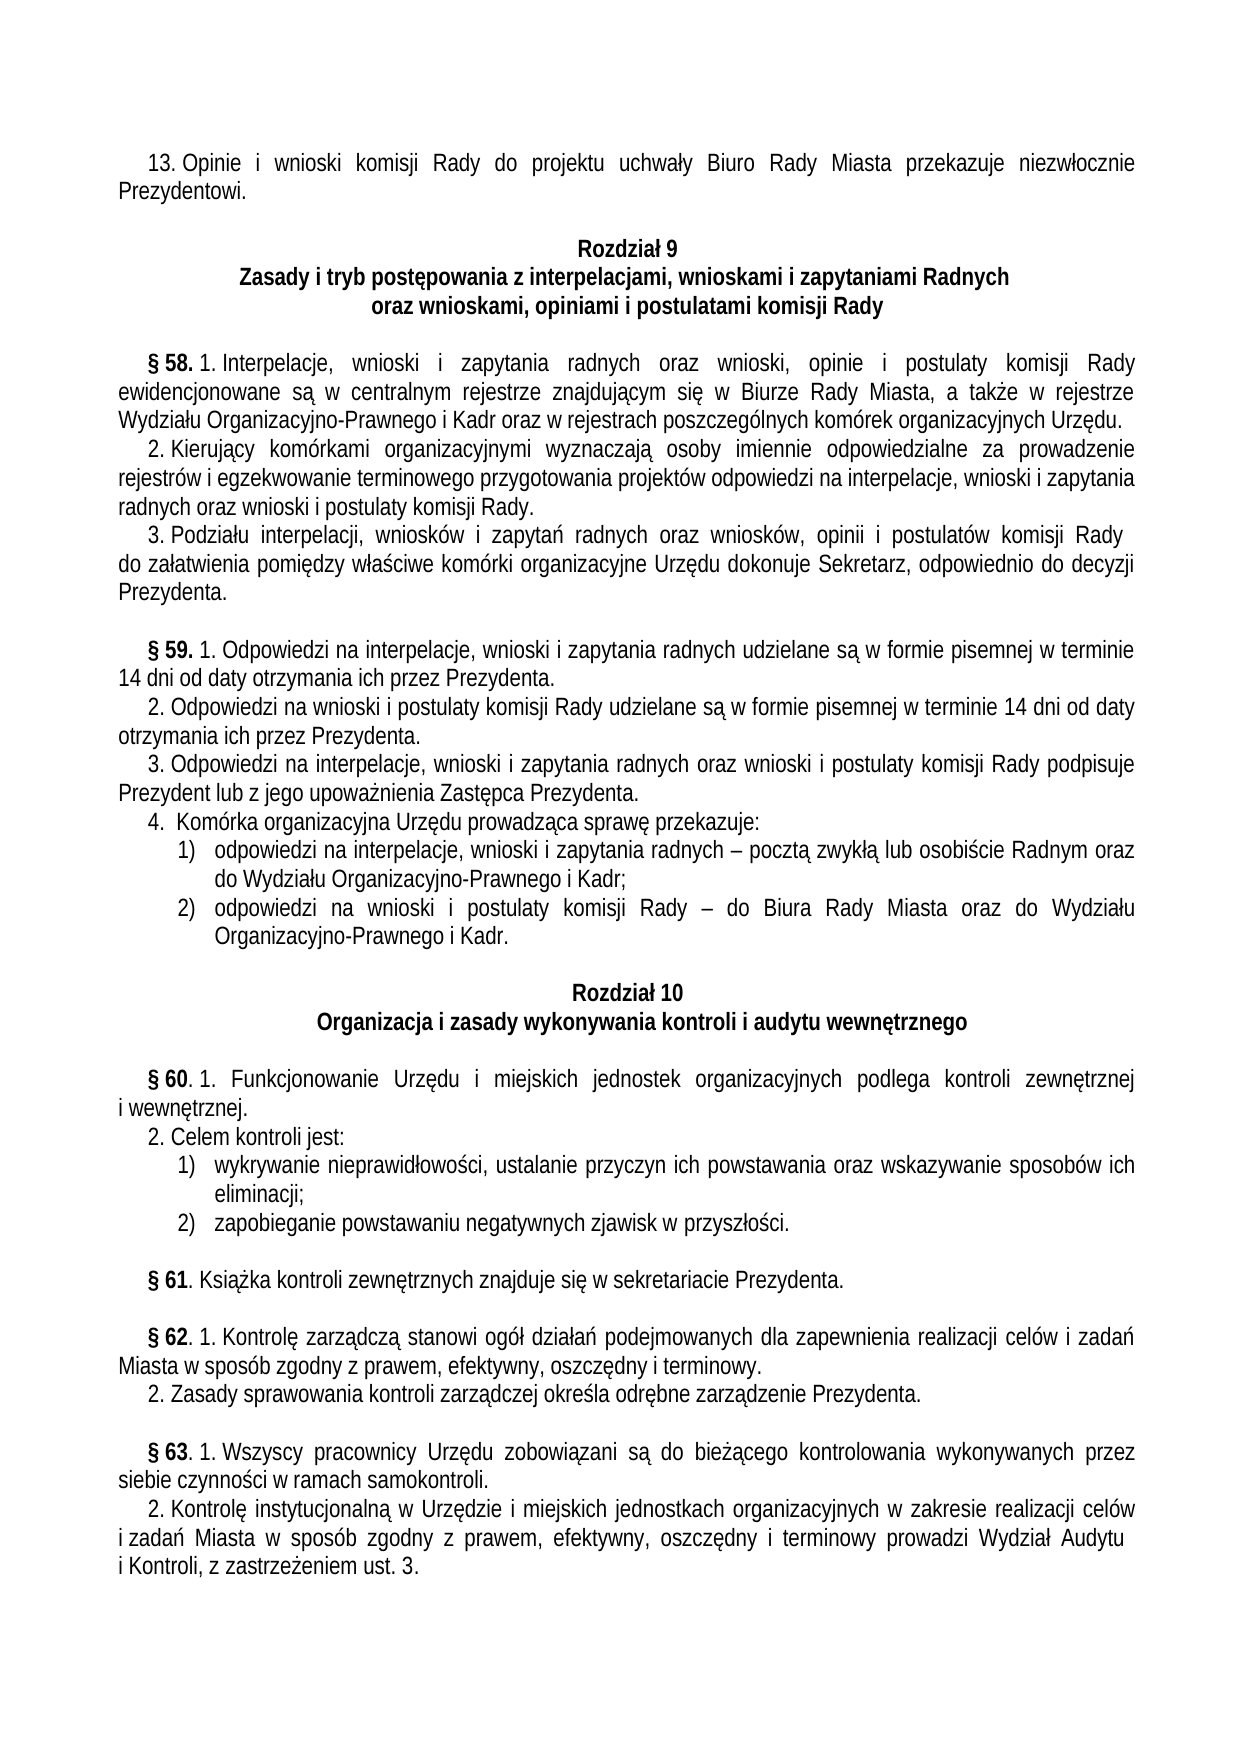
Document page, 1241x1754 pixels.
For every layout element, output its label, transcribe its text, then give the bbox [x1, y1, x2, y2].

list odpowiedzi na wnioski i postulaty komisji Rady – do Biura Rady Miasta oraz do Wydziału Organizacyjno-Prawnego i Kadr. [177, 892, 1137, 950]
text Organizacja i zasady wykonywania kontroli i audytu wewnętrznego [118, 1007, 1137, 1036]
text § 61. Książka kontroli zewnętrznych znajduje się w sekretariacie Prezydenta. [118, 1265, 1137, 1293]
text Rozdział 10 [118, 978, 1137, 1007]
text 2. Kierujący komórkami organizacyjnymi wyznaczają osoby imiennie odpowiedzialne za prowadzenie rejestrów i egzekwowanie terminowego przygotowania projektów odpowiedzi na interpelacje, wnioski i zapytania radnych oraz wnioski i postulaty komisji Rady. [118, 434, 1137, 520]
text § 63. 1. Wszyscy pracownicy Urzędu zobowiązani są do bieżącego kontrolowania wykonywanych przez siebie czynności w ramach samokontroli. [118, 1437, 1137, 1494]
list zapobieganie powstawaniu negatywnych zjawisk w przyszłości. [177, 1208, 1137, 1236]
text 2. Celem kontroli jest: [118, 1122, 1137, 1150]
text Zasady i tryb postępowania z interpelacjami, wnioskami i zapytaniami Radnych oraz wnioskami, opiniami i postulatami komisji Rady [118, 262, 1137, 319]
text § 59. 1. Odpowiedzi na interpelacje, wnioski i zapytania radnych udzielane są w formie pisemnej w terminie 14 dni od daty otrzymania ich przez Prezydenta. [118, 635, 1137, 692]
text § 60. 1. Funkcjonowanie Urzędu i miejskich jednostek organizacyjnych podlega kontroli zewnętrznej i wewnętrznej. [118, 1064, 1137, 1122]
text 2. Odpowiedzi na wnioski i postulaty komisji Rady udzielane są w formie pisemnej w terminie 14 dni od daty otrzymania ich przez Prezydenta. [118, 692, 1137, 749]
text 3. Podziału interpelacji, wniosków i zapytań radnych oraz wniosków, opinii i postulatów komisji Rady do załatwienia pomiędzy właściwe komórki organizacyjne Urzędu dokonuje Sekretarz, odpowiednio do decyzji Prezydenta. [118, 520, 1137, 606]
text 2. Zasady sprawowania kontroli zarządczej określa odrębne zarządzenie Prezydenta. [118, 1379, 1137, 1408]
text § 62. 1. Kontrolę zarządczą stanowi ogół działań podejmowanych dla zapewnienia realizacji celów i zadań Miasta w sposób zgodny z prawem, efektywny, oszczędny i terminowy. [118, 1322, 1137, 1379]
text § 58. 1. Interpelacje, wnioski i zapytania radnych oraz wnioski, opinie i postulaty komisji Rady ewidencjonowane są w centralnym rejestrze znajdującym się w Biurze Rady Miasta, a także w rejestrze Wydziału Organizacyjno-Prawnego i Kadr oraz w rejestrach poszczególnych komórek organizacyjnych Urzędu. [118, 348, 1137, 434]
text 4. Komórka organizacyjna Urzędu prowadząca sprawę przekazuje: [118, 807, 1137, 835]
text 2. Kontrolę instytucjonalną w Urzędzie i miejskich jednostkach organizacyjnych w zakresie realizacji celów i zadań Miasta w sposób zgodny z prawem, efektywny, oszczędny i terminowy prowadzi Wydział Audytu i Kontroli, z zastrzeżeniem ust. 3. [118, 1494, 1137, 1580]
text 13. Opinie i wnioski komisji Rady do projektu uchwały Biuro Rady Miasta przekazuje niezwłocznie Prezydentowi. [118, 148, 1137, 205]
list odpowiedzi na interpelacje, wnioski i zapytania radnych – pocztą zwykłą lub osobiście Radnym oraz do Wydziału Organizacyjno-Prawnego i Kadr; [177, 835, 1137, 892]
text 3. Odpowiedzi na interpelacje, wnioski i zapytania radnych oraz wnioski i postulaty komisji Rady podpisuje Prezydent lub z jego upoważnienia Zastępca Prezydenta. [118, 749, 1137, 807]
text Rozdział 9 [118, 234, 1137, 262]
list wykrywanie nieprawidłowości, ustalanie przyczyn ich powstawania oraz wskazywanie sposobów ich eliminacji; [177, 1150, 1137, 1208]
